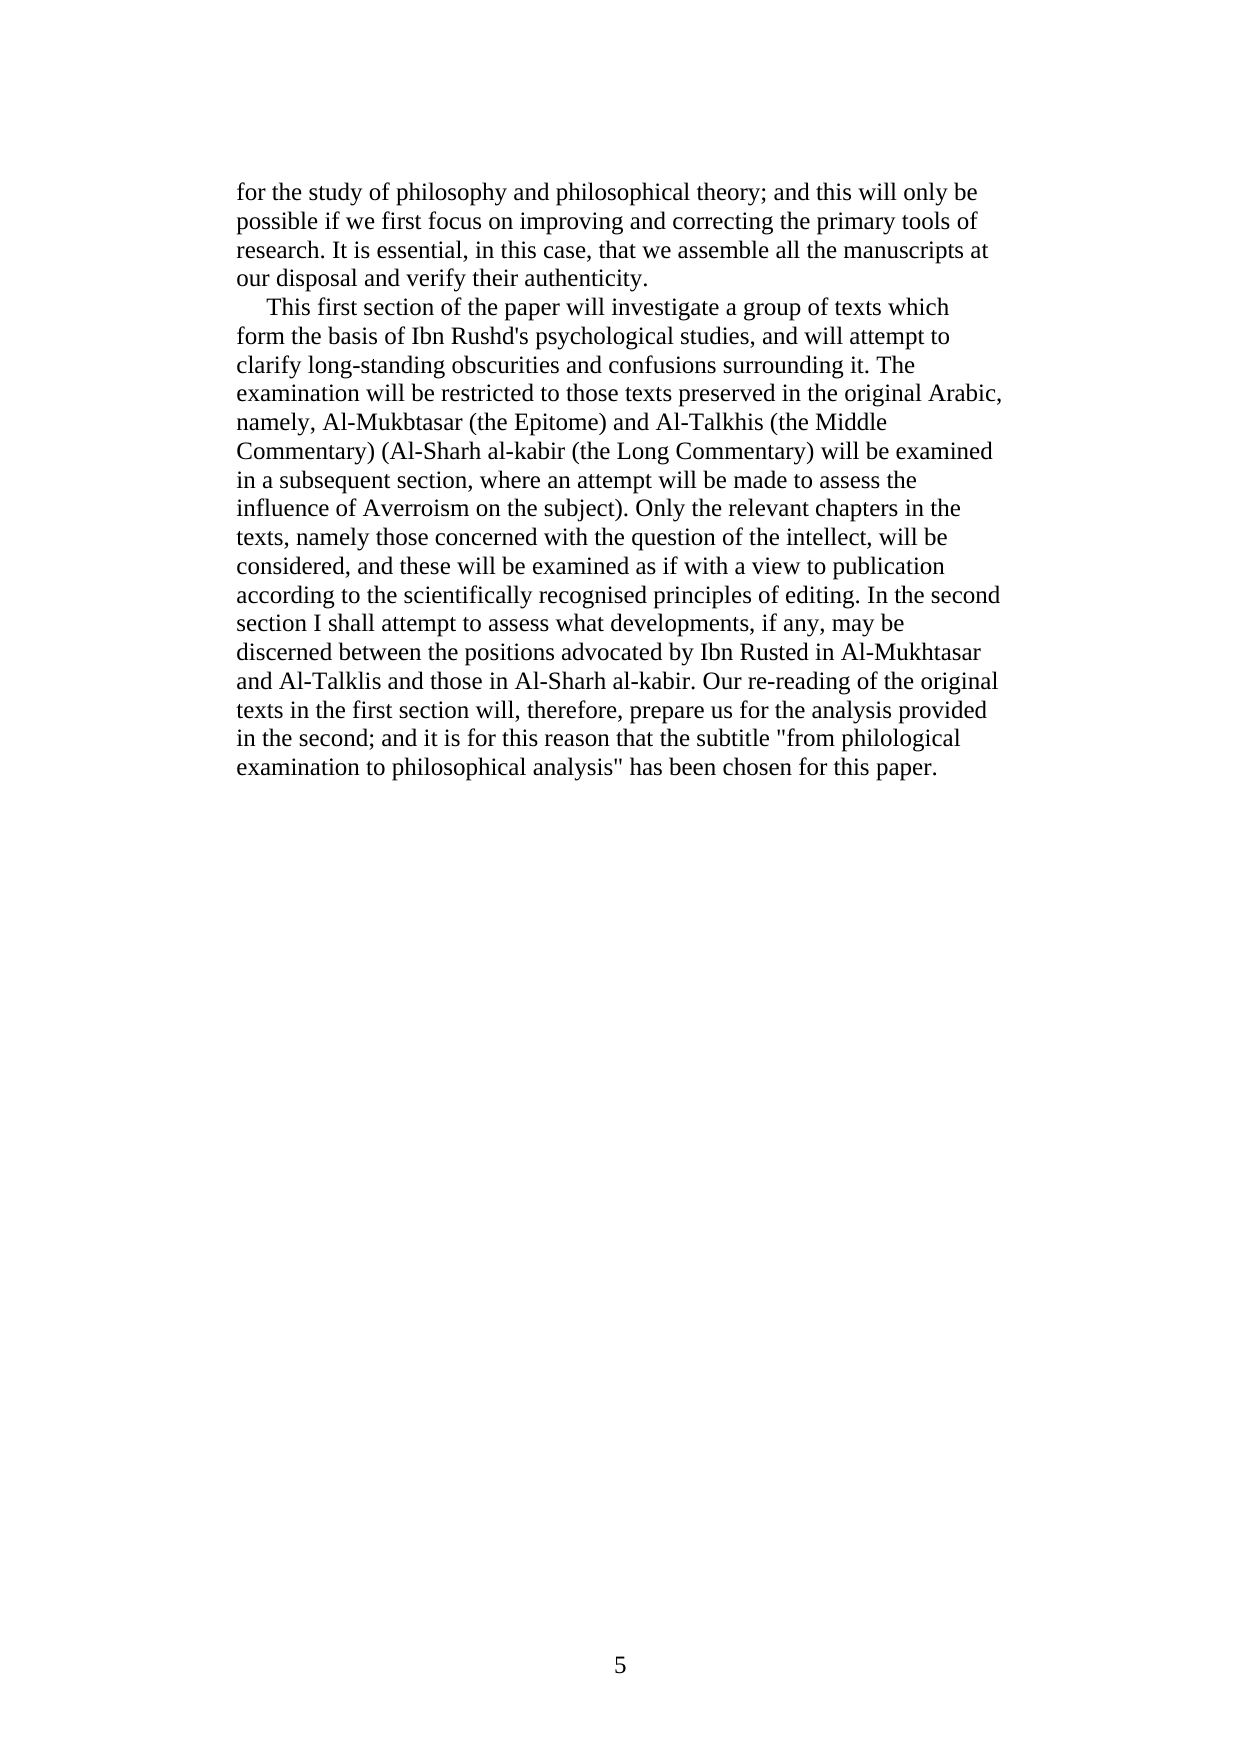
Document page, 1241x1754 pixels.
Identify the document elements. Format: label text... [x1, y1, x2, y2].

text This first section of the paper will investigate a group of texts which form the basis of Ibn Rushd's psychological studies, and will attempt to clarify long-standing obscurities and confusions surrounding it. The examination will be restricted to those texts preserved in the original Arabic, namely, Al-Mukbtasar (the Epitome) and Al-Talkhis (the Middle Commentary) (Al-Sharh al-kabir (the Long Commentary) will be examined in a subsequent section, where an attempt will be made to assess the influence of Averroism on the subject). Only the relevant chapters in the texts, namely those concerned with the question of the intellect, will be considered, and these will be examined as if with a view to publication according to the scientifically recognised principles of editing. In the second section I shall attempt to assess what developments, if any, may be discerned between the positions advocated by Ibn Rusted in Al-Mukhtasar and Al-Talklis and those in Al-Sharh al-kabir. Our re-reading of the original texts in the first section will, therefore, prepare us for the analysis provided in the second; and it is for this reason that the subtitle "from philological examination to philosophical analysis" has been chosen for this paper. [236, 292, 1004, 781]
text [236, 177, 1004, 292]
